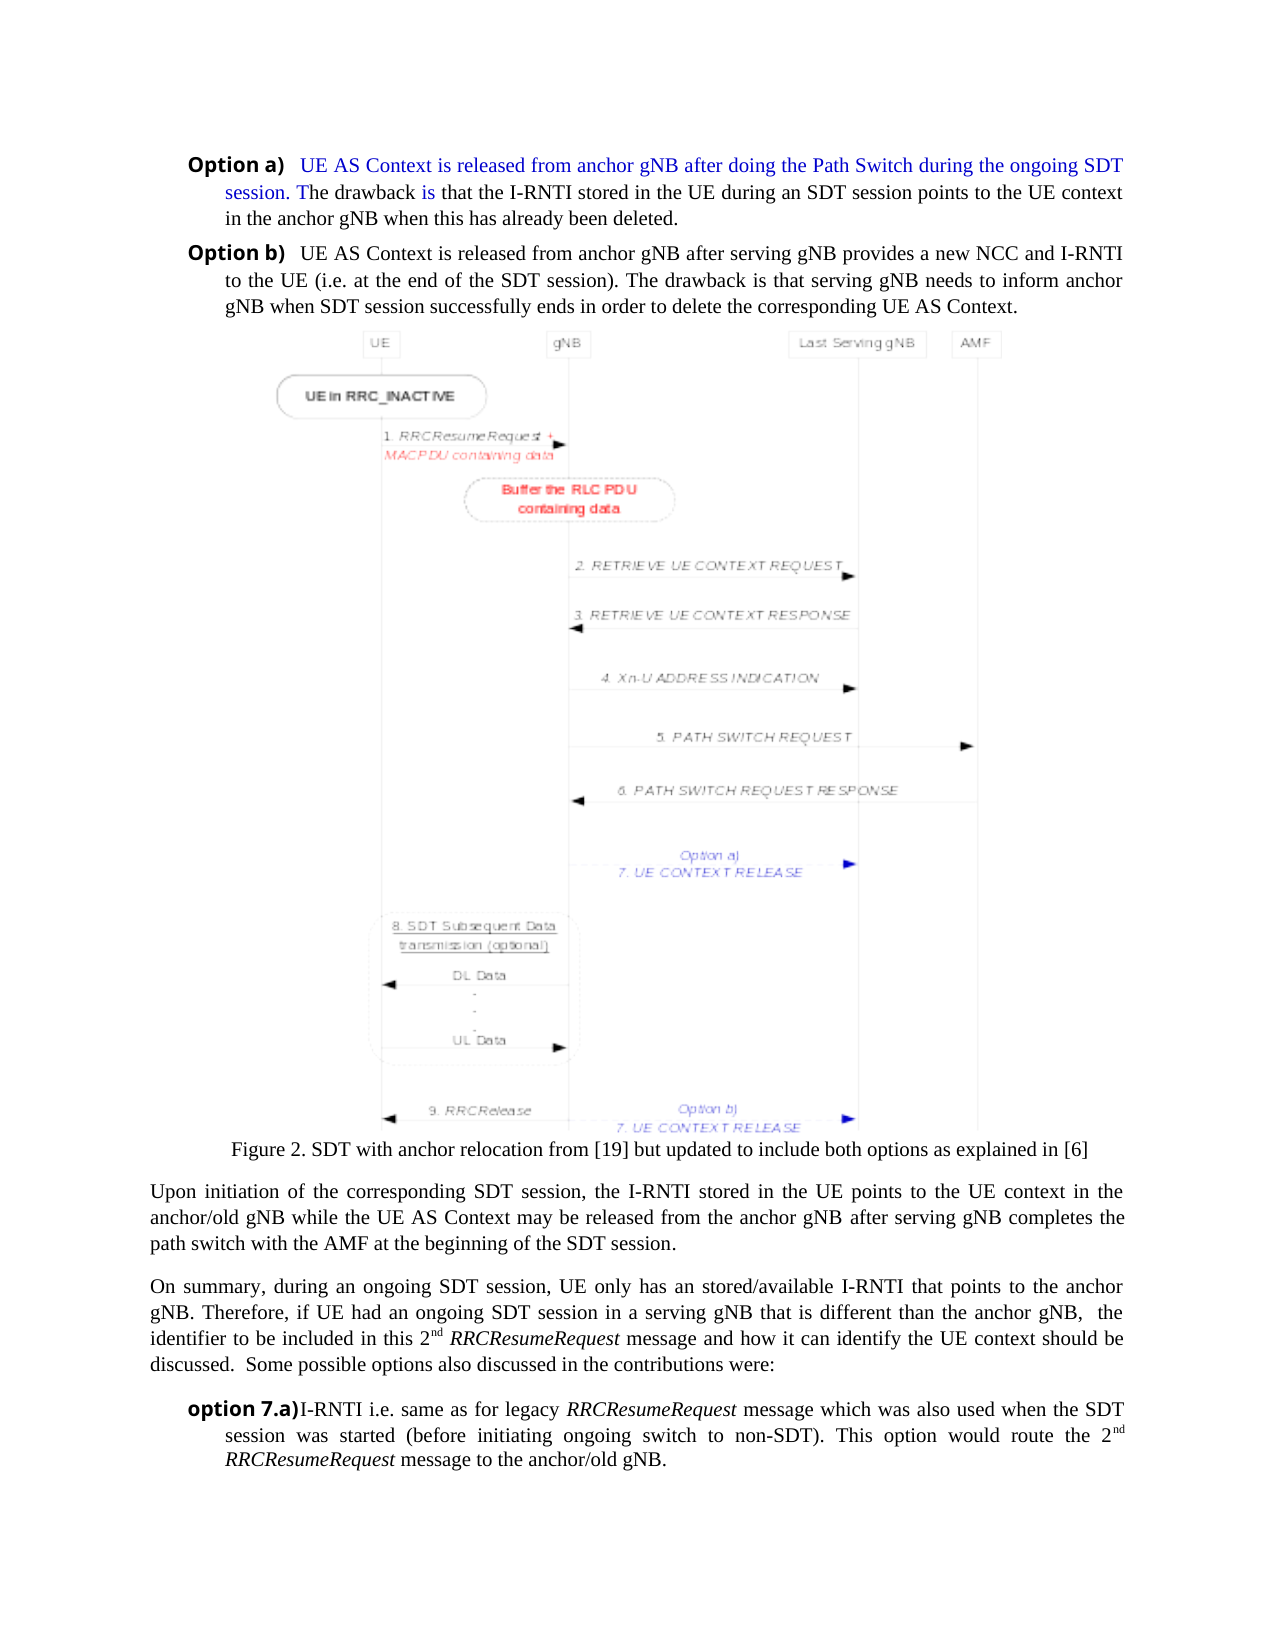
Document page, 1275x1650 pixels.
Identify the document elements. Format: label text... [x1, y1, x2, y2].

text Upon initiation of the corresponding SDT session, the I-RNTI stored in the UE points to the UE context in the anchor/old gNB while the UE AS Context may be released from the anchor gNB after serving gNB completes the path switch with the AMF at the beginning of the SDT session. [150, 1179, 1125, 1255]
text On summary, during an ongoing SDT session, UE only has an stored/available I-RNTI that points to the anchor gNB. Therefore, if UE had an ongoing SDT session in a serving gNB that is different than the anchor gNB, the identifier to be included in this 2nd RRCResumeRequest message and how it can identify the UE context should be discussed. Some possible options also discussed in the contributions were: [150, 1274, 1125, 1376]
list UE AS Context is released from anchor gNB after doing the Path Switch during the ongoing SDT session. The drawback is that the I-RNTI stored in the UE during an SDT session points to the UE context in the anchor gNB when this has already been deleted. [187, 150, 1125, 230]
list UE AS Context is released from anchor gNB after serving gNB provides a new NCC and I-RNTI to the UE (i.e. at the end of the SDT session). The drawback is that serving gNB needs to inform anchor gNB when SDT session successfully ends in order to delete the corresponding UE AS Context. [187, 238, 1125, 318]
text Figure 2. SDT with anchor relocation from [19] but updated to include both options as explained in [6] [150, 1137, 1125, 1161]
list I-RNTI i.e. same as for legacy RRCResumeRequest message which was also used when the SDT session was started (before initiating ongoing switch to non-SDT). This option would route the 2nd RRCResumeRequest message to the anchor/old gNB. [187, 1394, 1125, 1471]
